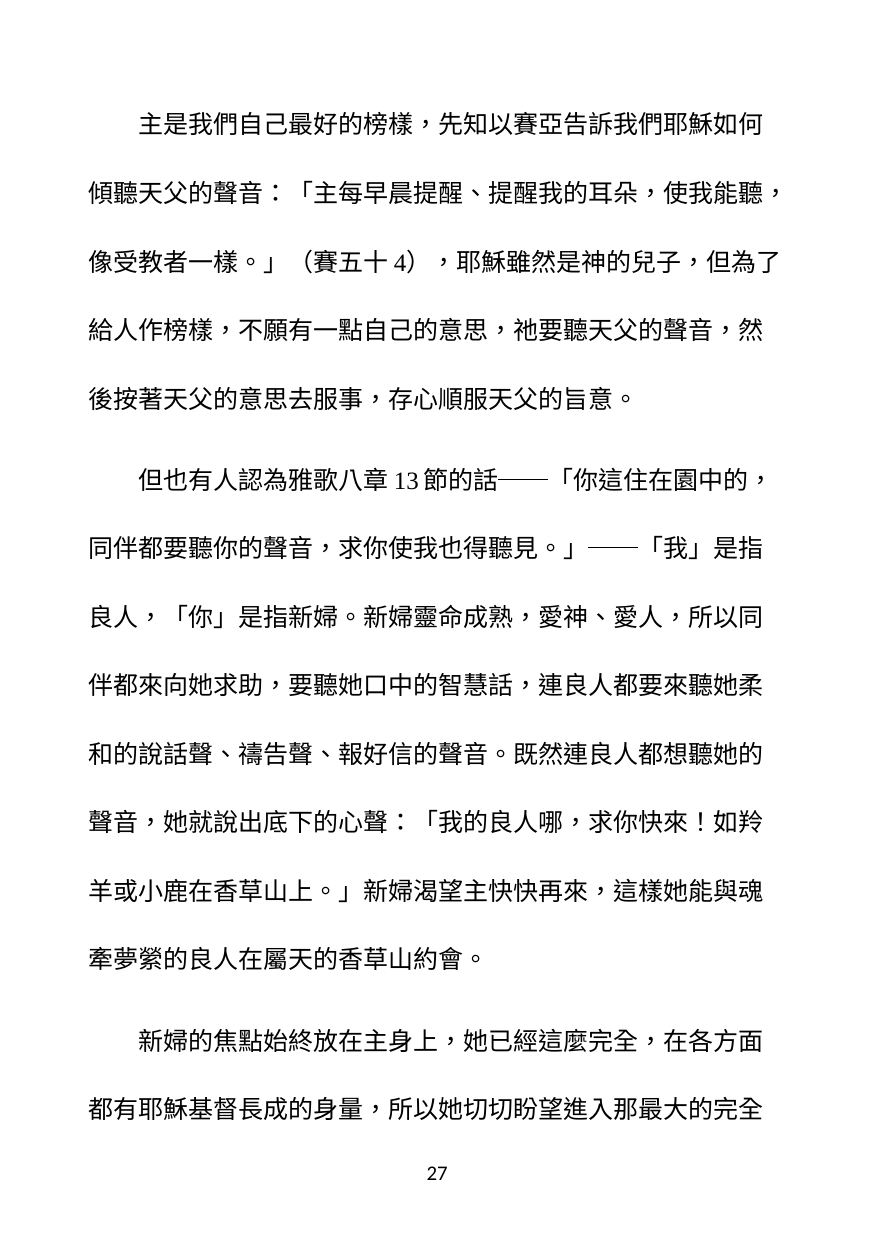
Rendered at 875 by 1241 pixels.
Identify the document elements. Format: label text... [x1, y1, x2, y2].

text 但也有人認為雅歌八章13節的話──「你這住在園中的，同伴都要聽你的聲音，求你使我也得聽見。」──「我」是指良人，「你」是指新婦。新婦靈命成熟，愛神、愛人，所以同伴都來向她求助，要聽她口中的智慧話，連良人都要來聽她柔和的說話聲、禱告聲、報好信的聲音。既然連良人都想聽她的聲音，她就說出底下的心聲：「我的良人哪，求你快來！如羚羊或小鹿在香草山上。」新婦渴望主快快再來，這樣她能與魂牽夢縈的良人在屬天的香草山約會。 [89, 444, 785, 992]
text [89, 1005, 785, 1142]
text 主是我們自己最好的榜樣，先知以賽亞告訴我們耶穌如何傾聽天父的聲音：「主每早晨提醒、提醒我的耳朵，使我能聽，像受教者一樣。」（賽五十4），耶穌雖然是神的兒子，但為了給人作榜樣，不願有一點自己的意思，祂要聽天父的聲音，然後按著天父的意思去服事，存心順服天父的旨意。 [89, 89, 785, 432]
